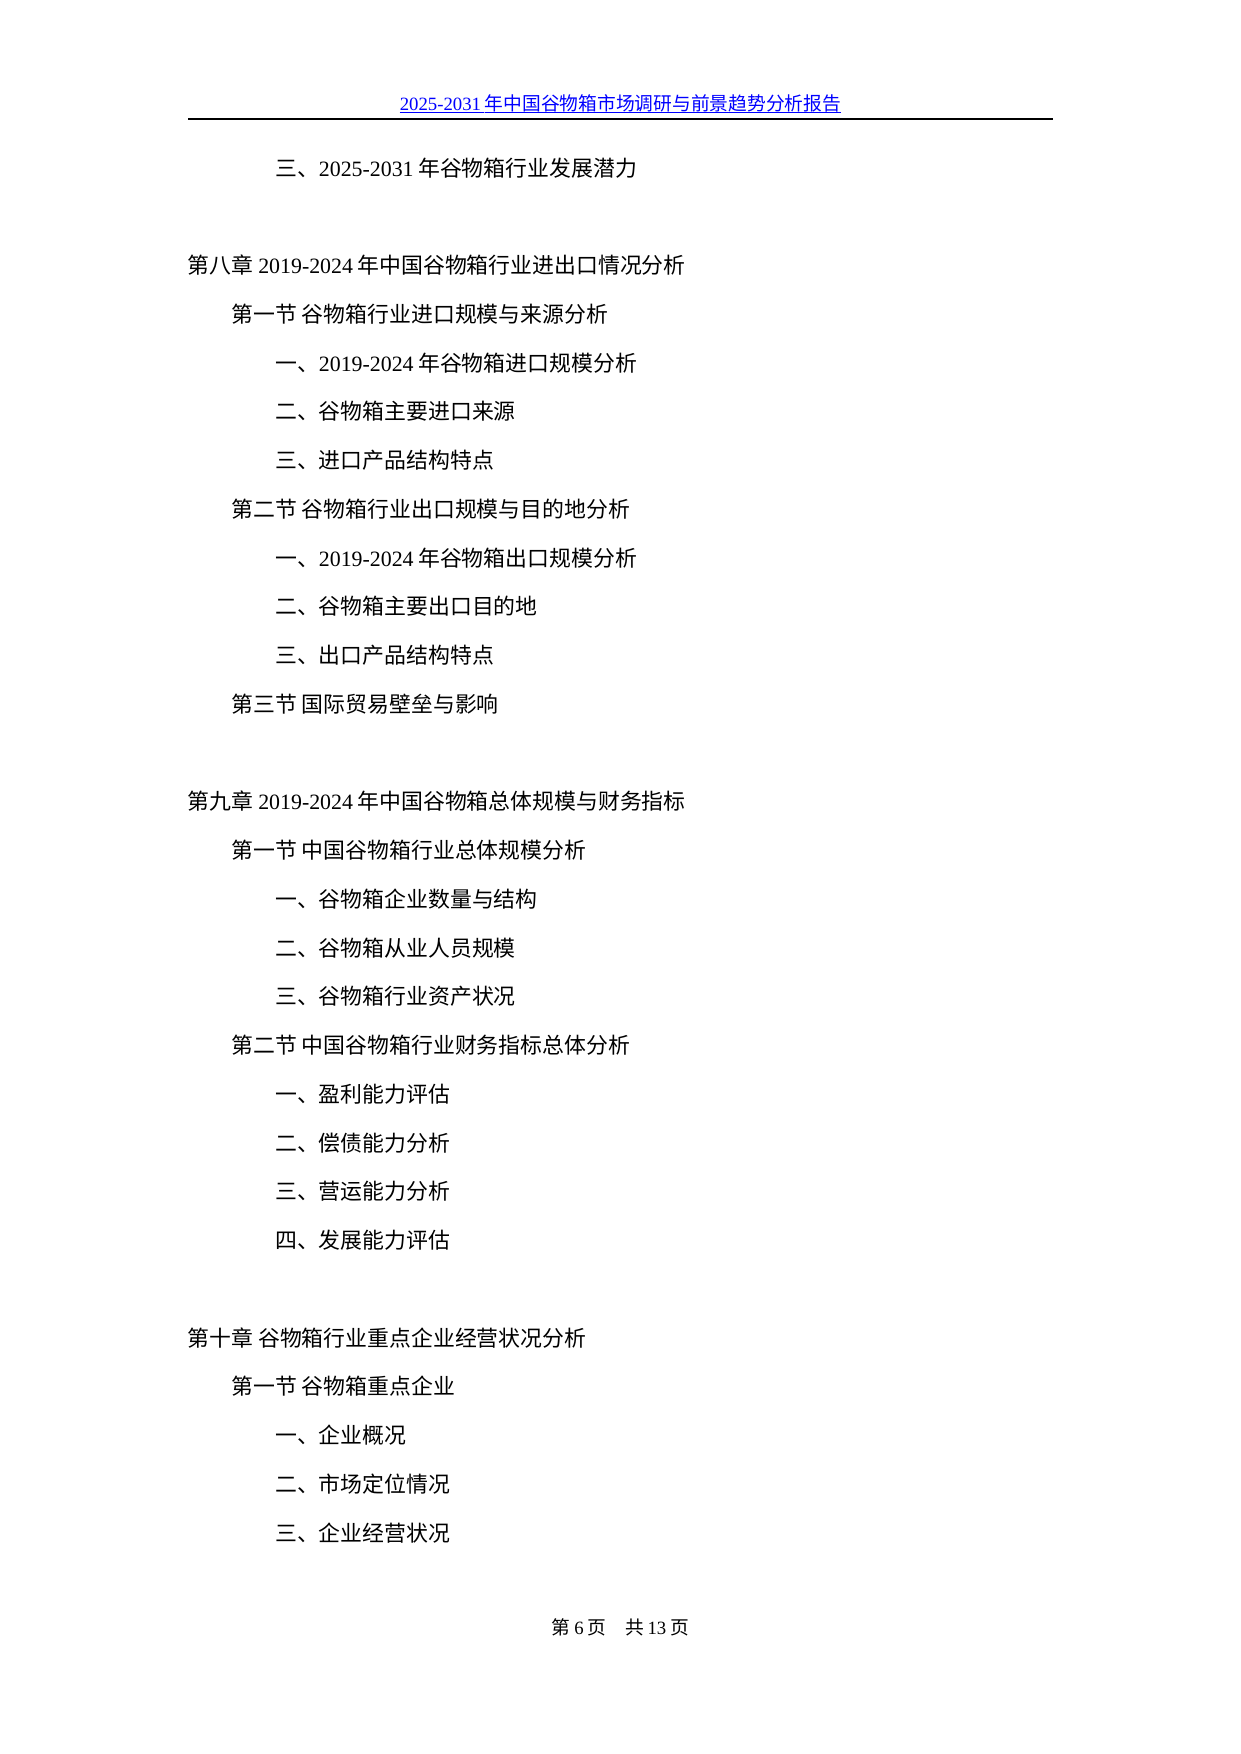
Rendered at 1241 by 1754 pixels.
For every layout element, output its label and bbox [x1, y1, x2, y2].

text [187, 150, 1053, 1548]
